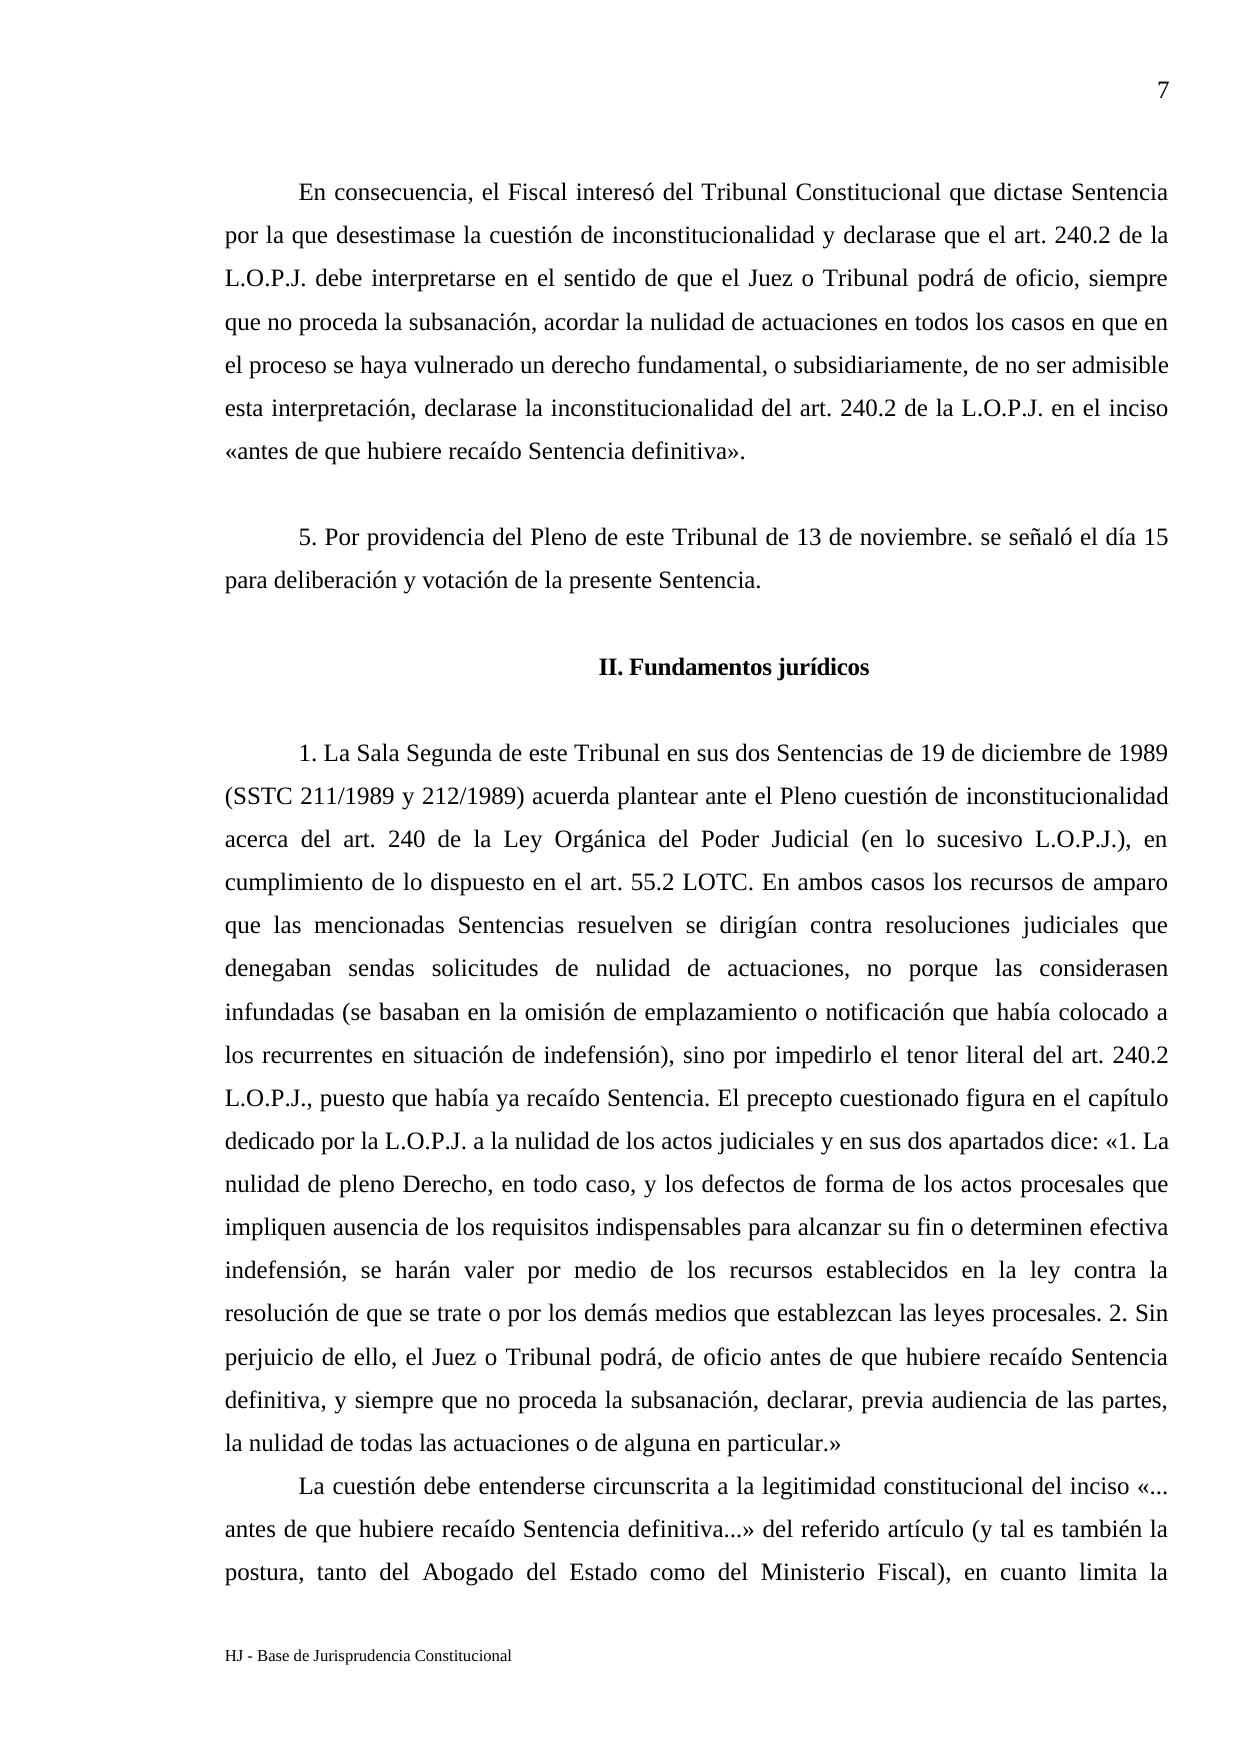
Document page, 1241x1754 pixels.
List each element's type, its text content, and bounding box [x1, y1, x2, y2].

text En consecuencia, el Fiscal interesó del Tribunal Constitucional que dictase Sentencia por la que desestimase la cuestión de inconstitucionalidad y declarase que el art. 240.2 de la L.O.P.J. debe interpretarse en el sentido de que el Juez o Tribunal podrá de oficio, siempre que no proceda la subsanación, acordar la nulidad de actuaciones en todos los casos en que en el proceso se haya vulnerado un derecho fundamental, o subsidiariamente, de no ser admisible esta interpretación, declarase la inconstitucionalidad del art. 240.2 de la L.O.P.J. en el inciso «antes de que hubiere recaído Sentencia definitiva». [224, 177, 1169, 465]
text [224, 1471, 1169, 1586]
text 5. Por providencia del Pleno de este Tribunal de 13 de noviembre. se señaló el día 15 para deliberación y votación de la presente Sentencia. [224, 522, 1169, 594]
text 1. La Sala Segunda de este Tribunal en sus dos Sentencias de 19 de diciembre de 1989 (SSTC 211/1989 y 212/1989) acuerda plantear ante el Pleno cuestión de inconstitucionalidad acerca del art. 240 de la Ley Orgánica del Poder Judicial (en lo sucesivo L.O.P.J.), en cumplimiento de lo dispuesto en el art. 55.2 LOTC. En ambos casos los recursos de amparo que las mencionadas Sentencias resuelven se dirigían contra resoluciones judiciales que denegaban sendas solicitudes de nulidad de actuaciones, no porque las considerasen infundadas (se basaban en la omisión de emplazamiento o notificación que había colocado a los recurrentes en situación de indefensión), sino por impedirlo el tenor literal del art. 240.2 L.O.P.J., puesto que había ya recaído Sentencia. El precepto cuestionado figura en el capítulo dedicado por la L.O.P.J. a la nulidad de los actos judiciales y en sus dos apartados dice: «1. La nulidad de pleno Derecho, en todo caso, y los defectos de forma de los actos procesales que impliquen ausencia de los requisitos indispensables para alcanzar su fin o determinen efectiva indefensión, se harán valer por medio de los recursos establecidos en la ley contra la resolución de que se trate o por los demás medios que establezcan las leyes procesales. 2. Sin perjuicio de ello, el Juez o Tribunal podrá, de oficio antes de que hubiere recaído Sentencia definitiva, y siempre que no proceda la subsanación, declarar, previa audiencia de las partes, la nulidad de todas las actuaciones o de alguna en particular.» [224, 738, 1169, 1457]
subtitle II. Fundamentos jurídicos [224, 652, 1169, 680]
